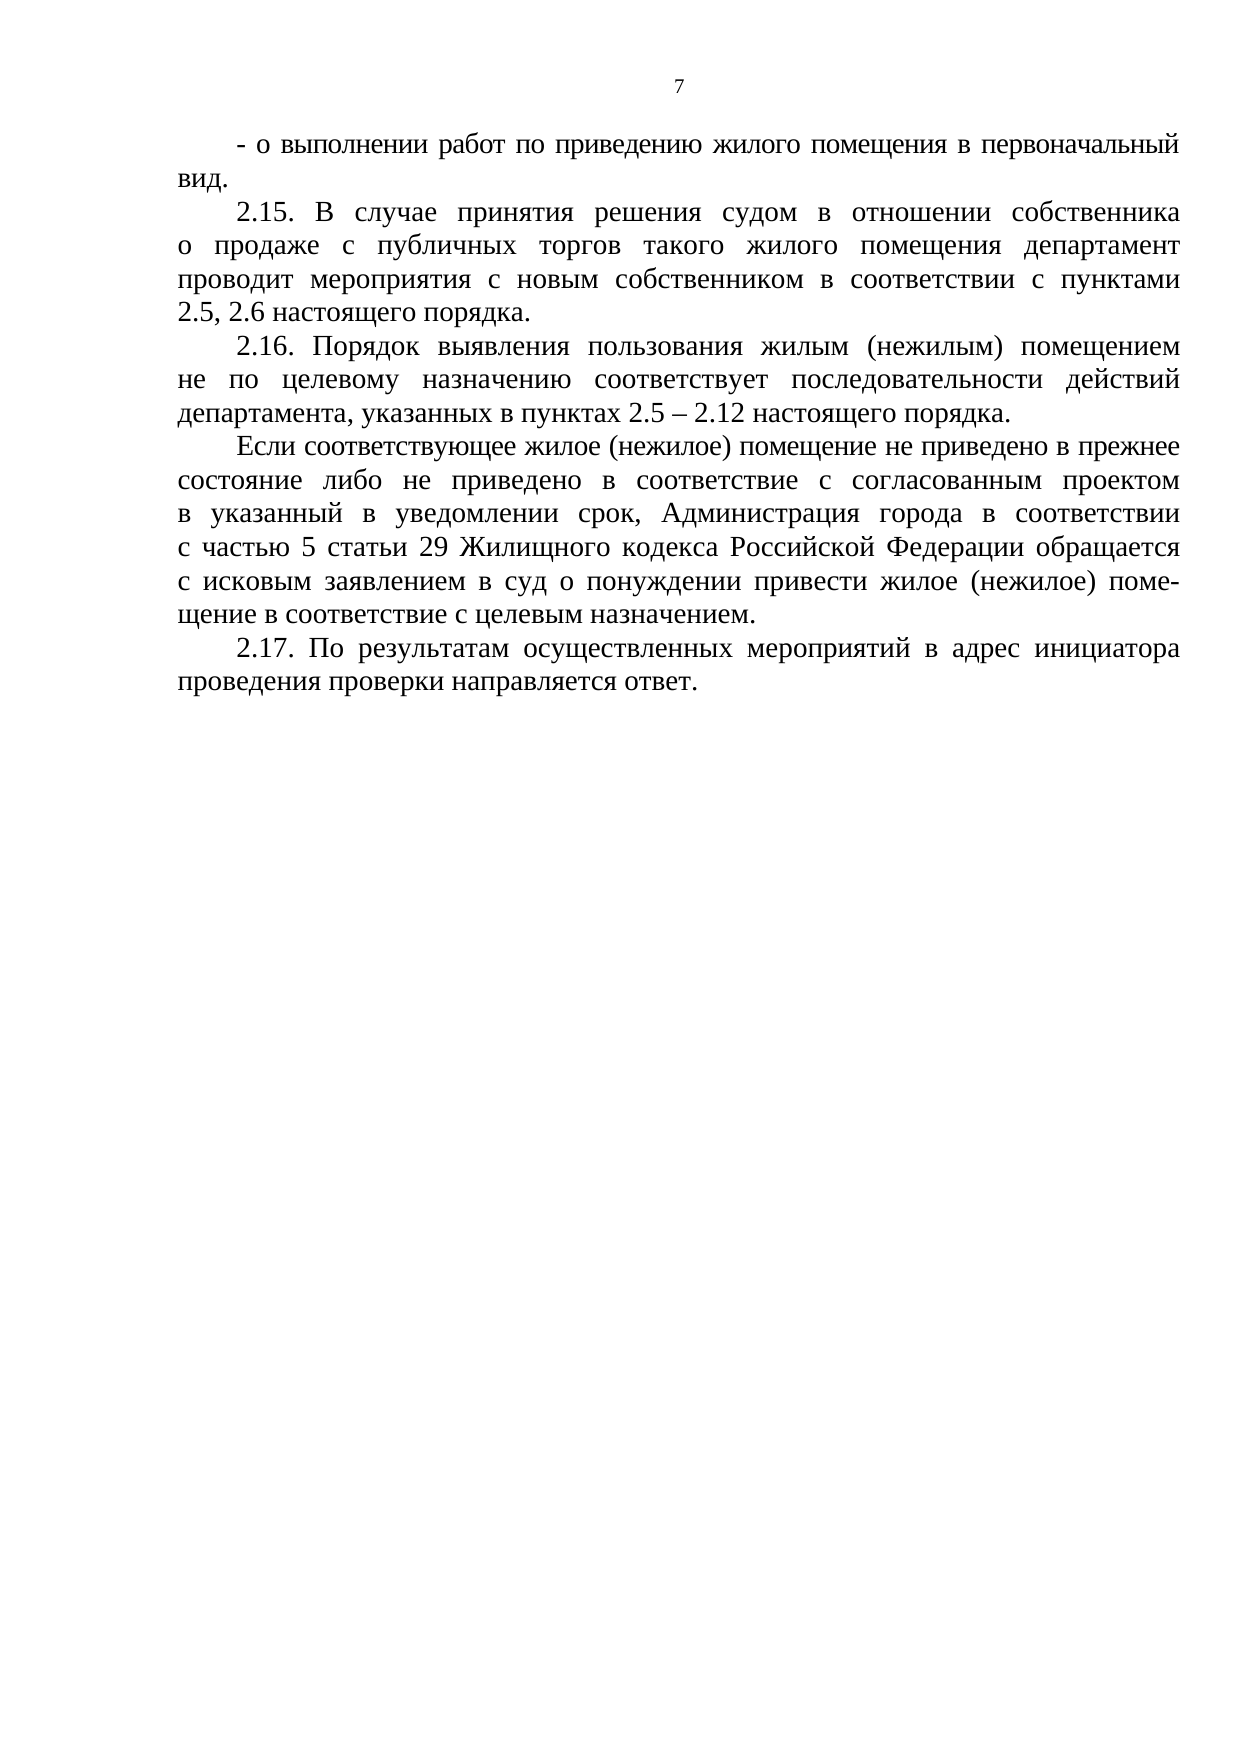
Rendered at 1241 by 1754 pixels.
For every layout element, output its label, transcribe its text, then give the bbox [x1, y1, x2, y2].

text Если соответствующее жилое (нежилое) помещение не приведено в прежнее состояние либо не приведено в соответствие с согласованным проектом в указанный в уведомлении срок, Администрация города в соответствии с частью 5 статьи 29 Жилищного кодекса Российской Федерации обращается с исковым заявлением в суд о понуждении привести жилое (нежилое) поме-щение в соответствие с целевым назначением. [177, 428, 1181, 630]
text 2.16. Порядок выявления пользования жилым (нежилым) помещением не по целевому назначению соответствует последовательности действий департамента, указанных в пунктах 2.5 – 2.12 настоящего порядка. [177, 328, 1181, 428]
text - о выполнении работ по приведению жилого помещения в первоначальный вид. [177, 127, 1181, 194]
text 2.15. В случае принятия решения судом в отношении собственника о продаже с публичных торгов такого жилого помещения департамент проводит мероприятия с новым собственником в соответствии с пунктами 2.5, 2.6 настоящего порядка. [177, 194, 1181, 328]
text 2.17. По результатам осуществленных мероприятий в адрес инициатора проведения проверки направляется ответ. [177, 630, 1181, 697]
